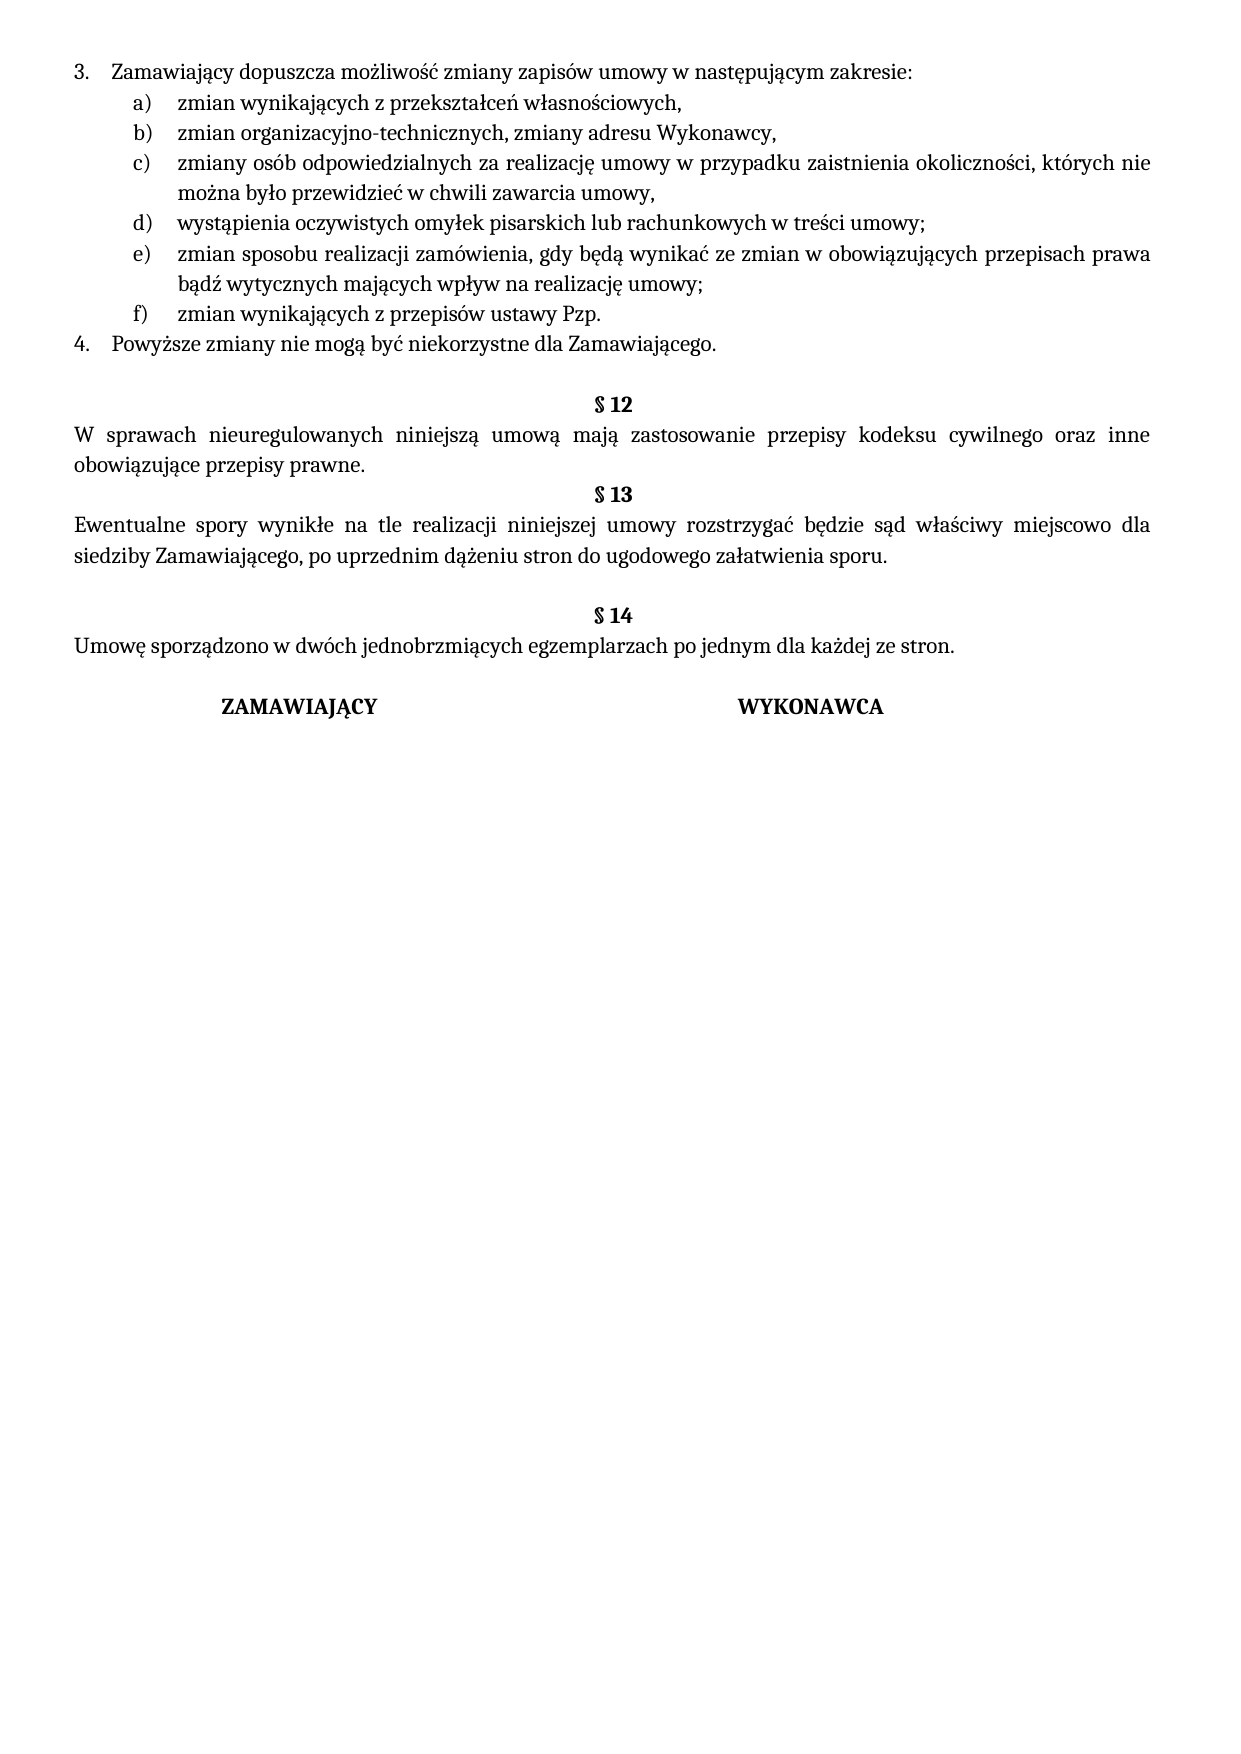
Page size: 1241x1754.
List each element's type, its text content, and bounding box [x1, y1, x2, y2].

text W sprawach nieuregulowanych niniejszą umową mają zastosowanie przepisy kodeksu cywilnego oraz inne obowiązujące przepisy prawne. [74, 422, 1152, 478]
list wystąpienia oczywistych omyłek pisarskich lub rachunkowych w treści umowy; [133, 210, 1152, 237]
text Umowę sporządzono w dwóch jednobrzmiących egzemplarzach po jednym dla każdej ze stron. [74, 633, 1152, 659]
list zmian organizacyjno-technicznych, zmiany adresu Wykonawcy, [133, 119, 1152, 146]
text Ewentualne spory wynikłe na tle realizacji niniejszej umowy rozstrzygać będzie sąd właściwy miejscowo dla siedziby Zamawiającego, po uprzednim dążeniu stron do ugodowego załatwienia sporu. [74, 512, 1152, 569]
list zmiany osób odpowiedzialnych za realizację umowy w przypadku zaistnienia okoliczności, których nie można było przewidzieć w chwili zawarcia umowy, [133, 150, 1152, 206]
text ZAMAWIAJĄCY WYKONAWCA [74, 693, 1152, 720]
list Powyższe zmiany nie mogą być niekorzystne dla Zamawiającego. [74, 331, 1152, 357]
list zmian wynikających z przekształceń własnościowych, [133, 89, 1152, 116]
list zmian sposobu realizacji zamówienia, gdy będą wynikać ze zmian w obowiązujących przepisach prawa bądź wytycznych mających wpływ na realizację umowy; [133, 240, 1152, 297]
text § 14 [74, 603, 1152, 629]
text § 12 [74, 391, 1152, 418]
list Zamawiający dopuszcza możliwość zmiany zapisów umowy w następującym zakresie: [74, 59, 1152, 86]
list zmian wynikających z przepisów ustawy Pzp. [133, 301, 1152, 327]
text § 13 [74, 482, 1152, 508]
